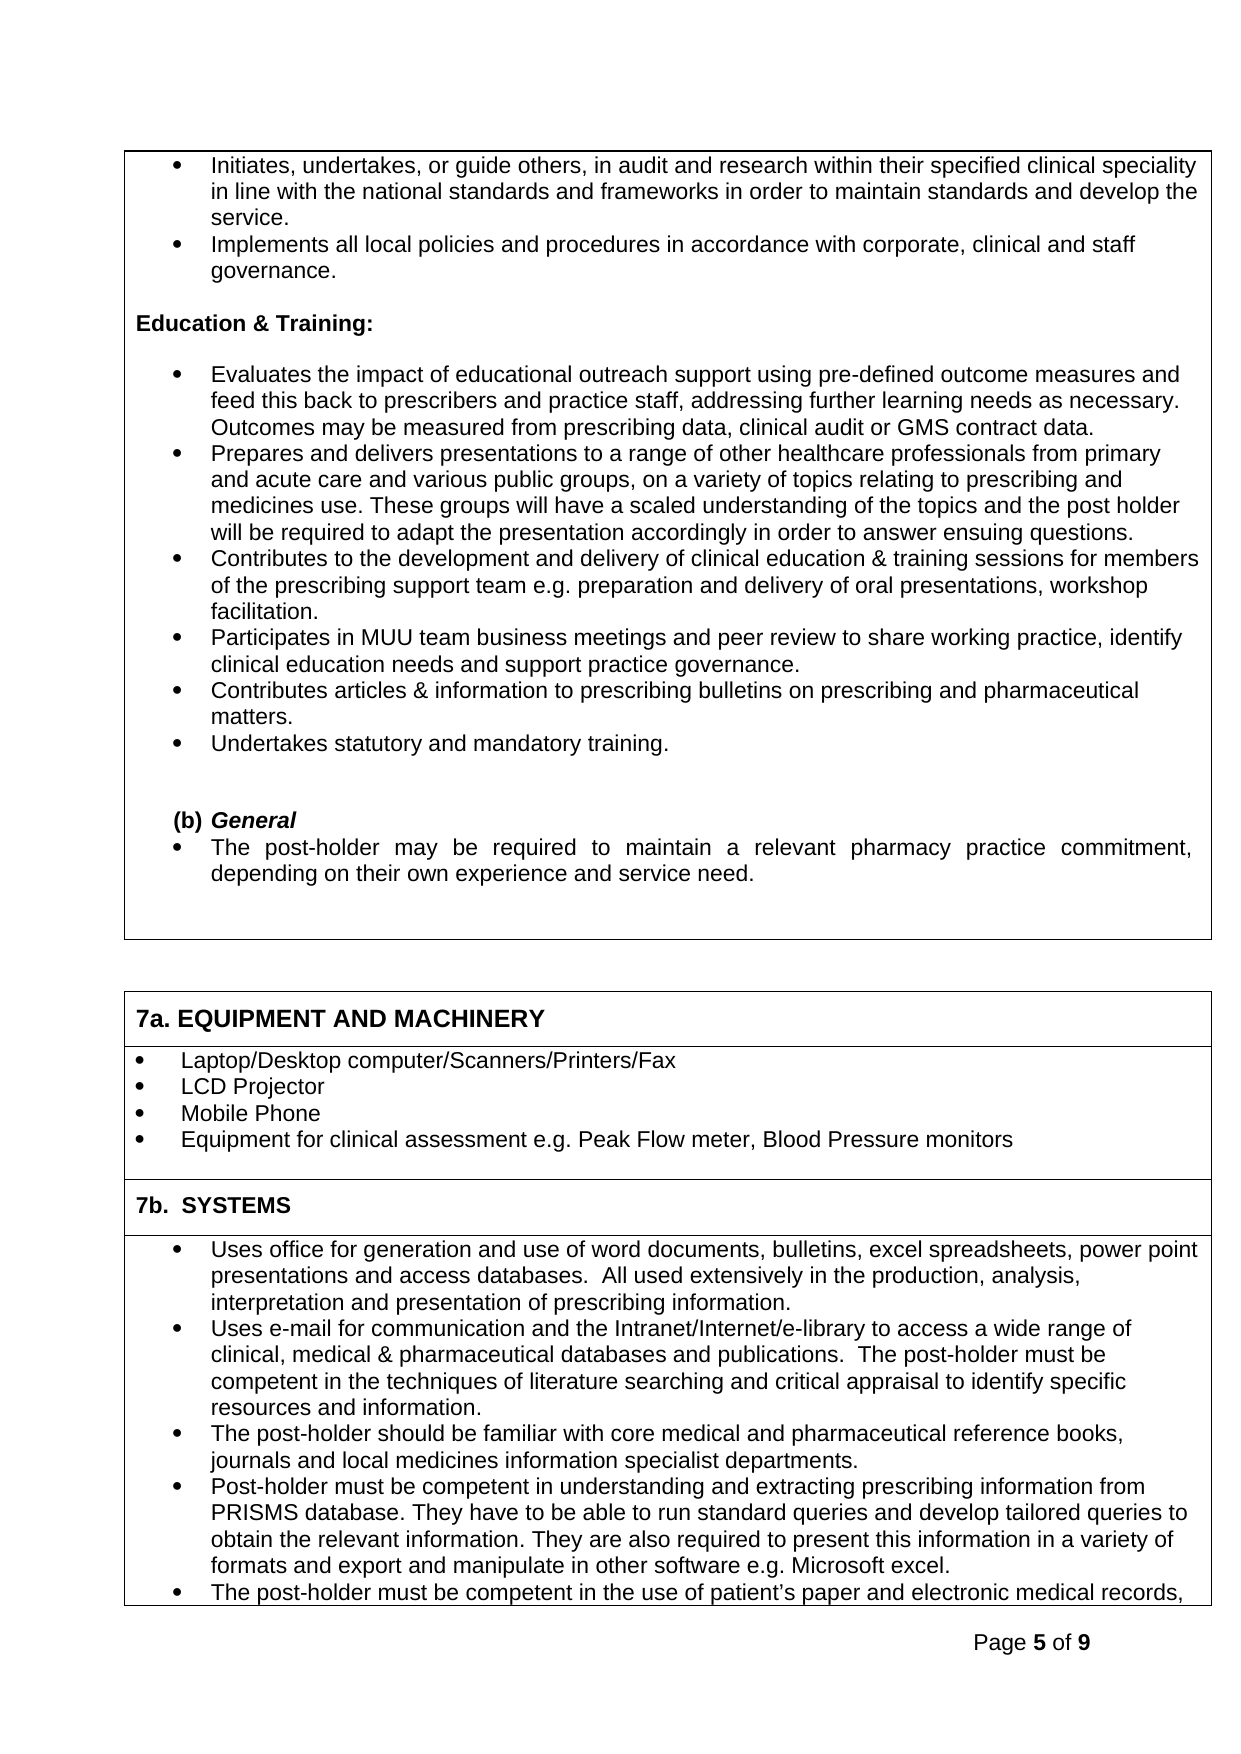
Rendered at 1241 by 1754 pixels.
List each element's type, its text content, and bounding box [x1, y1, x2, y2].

table_cell Laptop/Desktop computer/Scanners/Printers/Fax LCD Projector Mobile Phone Equipment for clinical assessment e.g. Peak Flow meter, Blood Pressure monitors [125, 1047, 1211, 1178]
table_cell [125, 152, 1211, 939]
table_header 7a. EQUIPMENT AND MACHINERY [125, 992, 1211, 1046]
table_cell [125, 1236, 1211, 1605]
table_cell 7b. SYSTEMS [125, 1180, 1211, 1235]
